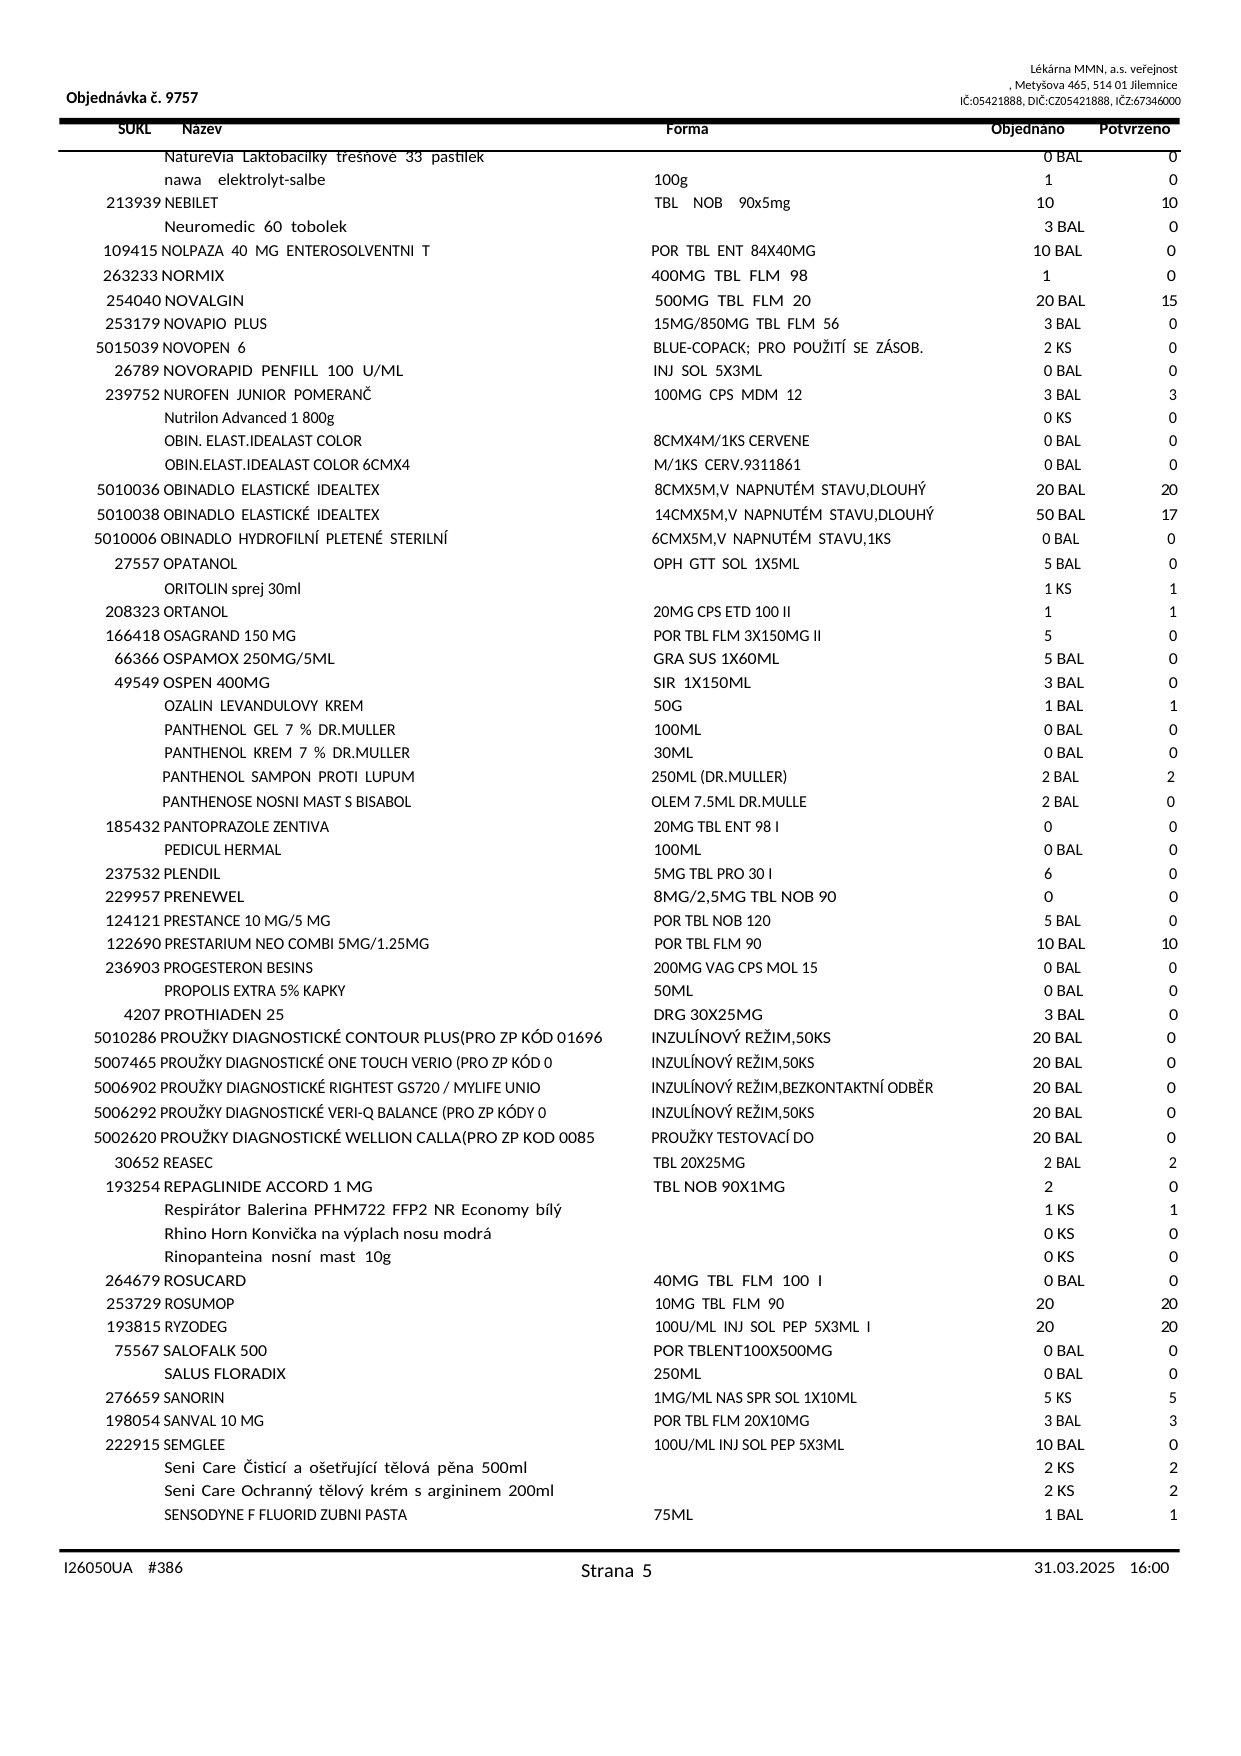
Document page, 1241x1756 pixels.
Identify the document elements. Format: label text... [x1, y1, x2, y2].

text OBIN. ELAST.IDEALAST COLOR 8CMX4M/1KS CERVENE 0 BAL 0 [154, 433, 1177, 450]
text 5010006 OBINADLO HYDROFILNÍ PLETENÉ STERILNÍ 6CMX5M,V NAPNUTÉM STAVU,1KS 0 BAL 0 27557 OPATANOL OPH GTT SOL 1X5ML 5 BAL 0 [85, 524, 1177, 574]
text PANTHENOL GEL 7 % DR.MULLER 100ML 0 BAL 0 [154, 721, 1177, 738]
text 222915 SEMGLEE 100U/ML INJ SOL PEP 5X3ML 10 BAL 0 [94, 1436, 1178, 1453]
text 253729 ROSUMOP 10MG TBL FLM 90 20 20 [94, 1296, 1178, 1313]
text OBIN.ELAST.IDEALAST COLOR 6CMX4 M/1KS CERV.9311861 0 BAL 0 5010036 OBINADLO ELASTICKÉ IDEALTEX 8CMX5M,V NAPNUTÉM STAVU,DLOUHÝ 20 BAL 20 [85, 451, 1178, 501]
text 109415 NOLPAZA 40 MG ENTEROSOLVENTNI T POR TBL ENT 84X40MG 10 BAL 0 263233 NORMIX 400MG TBL FLM 98 1 0 [103, 236, 1186, 286]
picture [57, 148, 1182, 154]
text 264679 ROSUCARD 40MG TBL FLM 100 I 0 BAL 0 [94, 1272, 1178, 1289]
text 124121 PRESTANCE 10 MG/5 MG POR TBL NOB 120 5 BAL 0 [94, 912, 1177, 929]
text SENSODYNE F FLUORID ZUBNI PASTA 75ML 1 BAL 1 [154, 1507, 1177, 1524]
text 213939 NEBILET TBL NOB 90x5mg 10 10 [94, 195, 1178, 212]
text SUKL Název Forma Objednáno Potvrzeno [105, 125, 1171, 138]
text Nutrilon Advanced 1 800g 0 KS 0 [154, 409, 1177, 427]
text Seni Care Ochranný tělový krém s argininem 200ml 2 KS 2 [154, 1483, 1178, 1500]
text 185432 PANTOPRAZOLE ZENTIVA 20MG TBL ENT 98 I 0 0 [94, 819, 1177, 836]
text 237532 PLENDIL 5MG TBL PRO 30 I 6 0 [94, 866, 1177, 883]
text 5010286 PROUŽKY DIAGNOSTICKÉ CONTOUR PLUS(PRO ZP KÓD 01696 INZULÍNOVÝ REŽIM,50KS 20 BAL 0 5007465 PROUŽKY DIAGNOSTICKÉ ONE TOUCH VERIO (PRO ZP KÓD 0 INZULÍNOVÝ REŽIM,50KS 20 BAL 0 5006902 PROUŽKY DIAGNOSTICKÉ RIGHTEST GS720 / MYLIFE UNIO INZULÍNOVÝ REŽIM,BEZKONTAKTNÍ ODBĚR 20 BAL 0 5006292 PROUŽKY DIAGNOSTICKÉ VERI-Q BALANCE (PRO ZP KÓDY 0 INZULÍNOVÝ REŽIM,50KS 20 BAL 0 5002620 PROUŽKY DIAGNOSTICKÉ WELLION CALLA(PRO ZP KOD 0085 PROUŽKY TESTOVACÍ DO 20 BAL 0 [93, 1024, 1186, 1149]
text 229957 PRENEWEL 8MG/2,5MG TBL NOB 90 0 0 [94, 889, 1178, 906]
text 276659 SANORIN 1MG/ML NAS SPR SOL 1X10ML 5 KS 5 [94, 1389, 1177, 1407]
text 239752 NUROFEN JUNIOR POMERANČ 100MG CPS MDM 12 3 BAL 3 [94, 386, 1177, 403]
text 253179 NOVAPIO PLUS 15MG/850MG TBL FLM 56 3 BAL 0 [94, 316, 1177, 333]
text ORITOLIN sprej 30ml 1 KS 1 [154, 581, 1177, 598]
text 208323 ORTANOL 20MG CPS ETD 100 II 1 1 [94, 604, 1177, 621]
text PANTHENOL KREM 7 % DR.MULLER 30ML 0 BAL 0 [154, 745, 1177, 762]
text PROPOLIS EXTRA 5% KAPKY 50ML 0 BAL 0 [154, 983, 1177, 1000]
text Neuromedic 60 tobolek 3 BAL 0 [154, 218, 1178, 236]
text 75567 SALOFALK 500 POR TBLENT100X500MG 0 BAL 0 [104, 1342, 1178, 1360]
text Rhino Horn Konvička na výplach nosu modrá 0 KS 0 [154, 1225, 1178, 1242]
text 5010038 OBINADLO ELASTICKÉ IDEALTEX 14CMX5M,V NAPNUTÉM STAVU,DLOUHÝ 50 BAL 17 [85, 507, 1178, 524]
text 49549 OSPEN 400MG SIR 1X150ML 3 BAL 0 [104, 674, 1178, 692]
text OZALIN LEVANDULOVY KREM 50G 1 BAL 1 [154, 698, 1178, 715]
text nawa elektrolyt-salbe 100g 1 0 [154, 172, 1177, 189]
text 66366 OSPAMOX 250MG/5ML GRA SUS 1X60ML 5 BAL 0 [104, 651, 1178, 668]
text 254040 NOVALGIN 500MG TBL FLM 20 20 BAL 15 [94, 292, 1178, 309]
text 4207 PROTHIADEN 25 DRG 30X25MG 3 BAL 0 [113, 1006, 1178, 1023]
text 236903 PROGESTERON BESINS 200MG VAG CPS MOL 15 0 BAL 0 [94, 959, 1177, 976]
text Lékárna MMN, a.s. veřejnost , Metyšova 465, 514 01 Jilemnice Objednávka č. 9757 IČ:05421888, DIČ:CZ05421888, IČZ:67346000 [51, 61, 1181, 108]
text 26789 NOVORAPID PENFILL 100 U/ML INJ SOL 5X3ML 0 BAL 0 [104, 363, 1177, 380]
text 30652 REASEC TBL 20X25MG 2 BAL 2 [104, 1155, 1177, 1172]
text I26050UA #386 Strana 5 31.03.2025 16:00 [63, 1557, 1188, 1578]
text Seni Care Čisticí a ošetřující tělová pěna 500ml 2 KS 2 [154, 1460, 1178, 1477]
text PEDICUL HERMAL 100ML 0 BAL 0 [154, 842, 1177, 859]
text 122690 PRESTARIUM NEO COMBI 5MG/1.25MG POR TBL FLM 90 10 BAL 10 [94, 936, 1178, 953]
text SALUS FLORADIX 250ML 0 BAL 0 [154, 1366, 1177, 1383]
text 5015039 NOVOPEN 6 BLUE-COPACK; PRO POUŽITÍ SE ZÁSOB. 2 KS 0 [85, 339, 1177, 356]
text PANTHENOL SAMPON PROTI LUPUM 250ML (DR.MULLER) 2 BAL 2 PANTHENOSE NOSNI MAST S BISABOL OLEM 7.5ML DR.MULLE 2 BAL 0 [162, 762, 1185, 812]
text 166418 OSAGRAND 150 MG POR TBL FLM 3X150MG II 5 0 [94, 628, 1177, 645]
text 193815 RYZODEG 100U/ML INJ SOL PEP 5X3ML I 20 20 [94, 1319, 1178, 1336]
text 198054 SANVAL 10 MG POR TBL FLM 20X10MG 3 BAL 3 [94, 1413, 1177, 1430]
text Respirátor Balerina PFHM722 FFP2 NR Economy bílý 1 KS 1 [154, 1202, 1178, 1219]
text Rinopanteina nosní mast 10g 0 KS 0 [154, 1249, 1178, 1266]
text 193254 REPAGLINIDE ACCORD 1 MG TBL NOB 90X1MG 2 0 [94, 1178, 1178, 1196]
